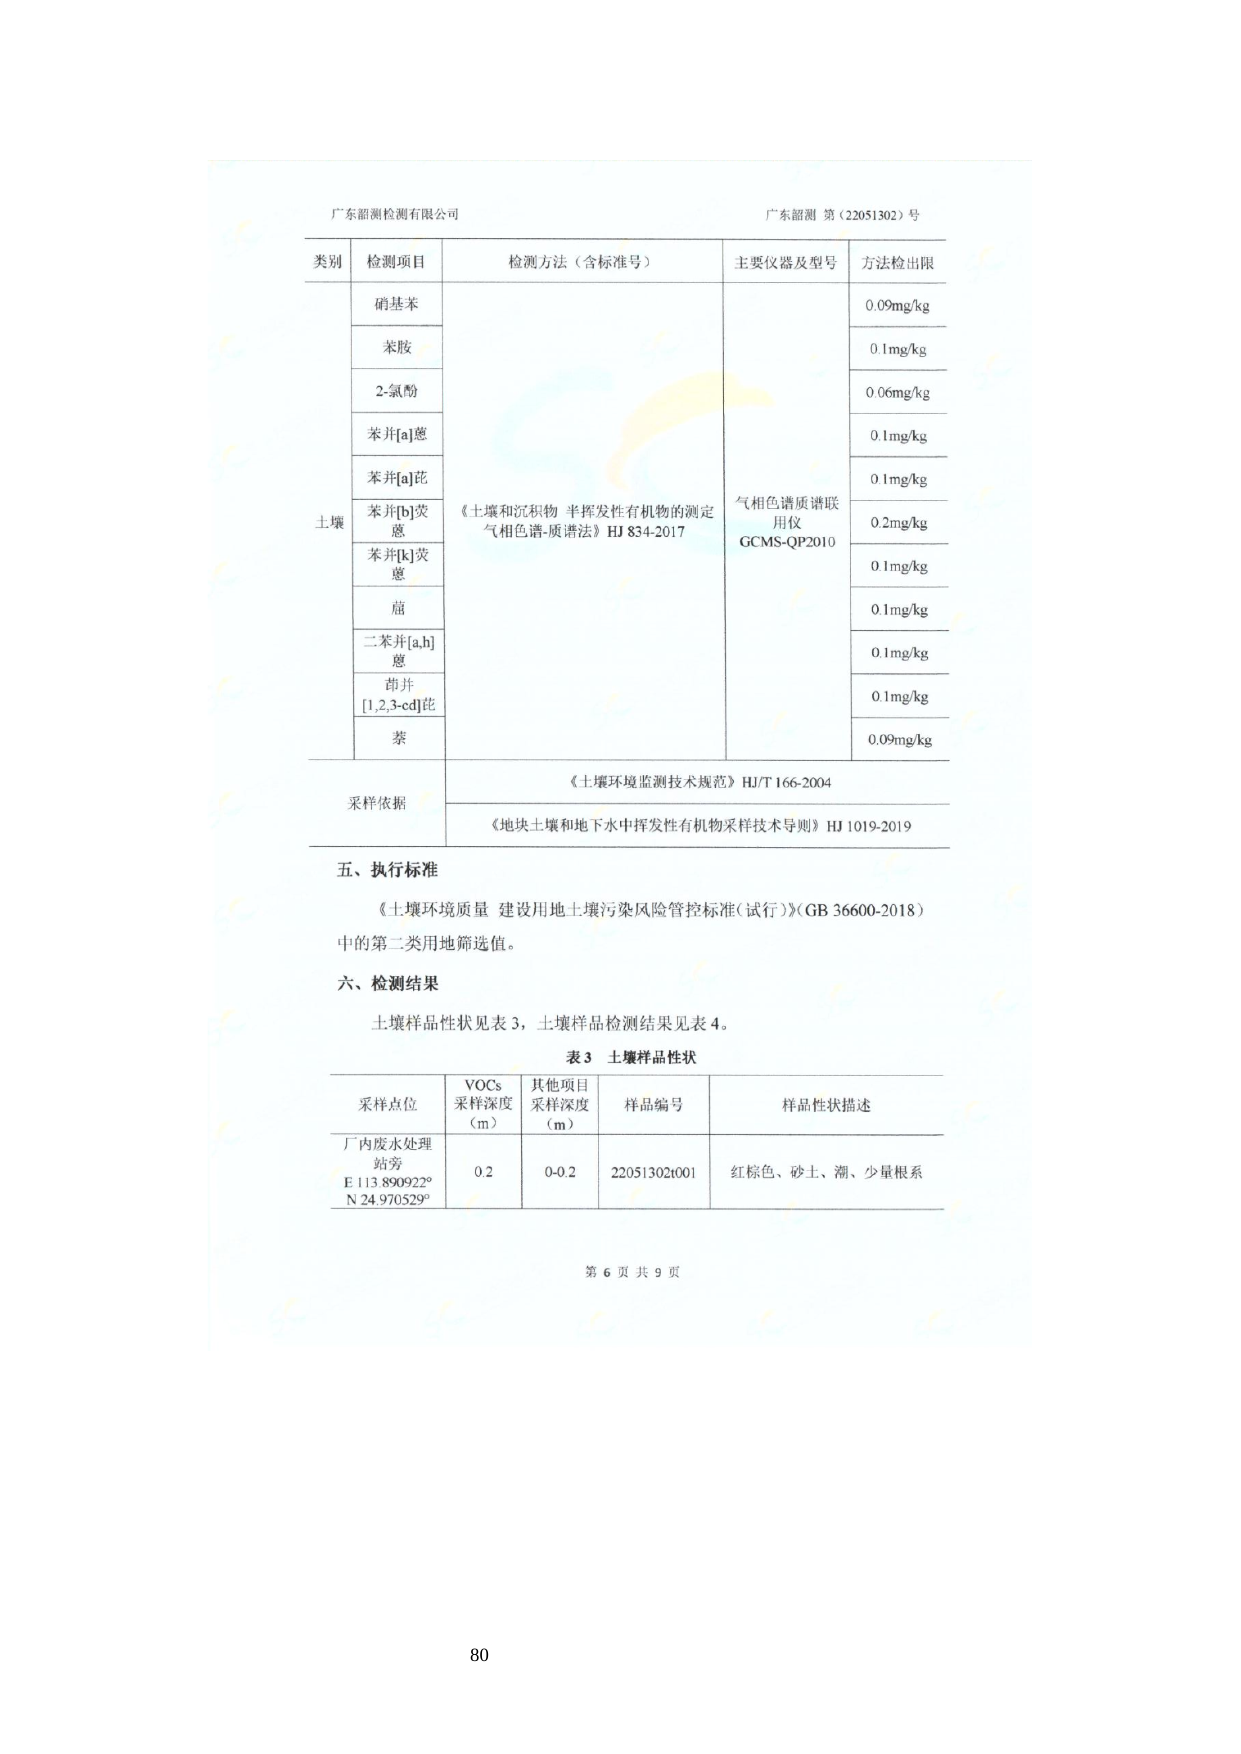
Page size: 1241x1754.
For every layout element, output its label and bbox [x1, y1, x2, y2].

picture [208, 161, 1031, 1350]
